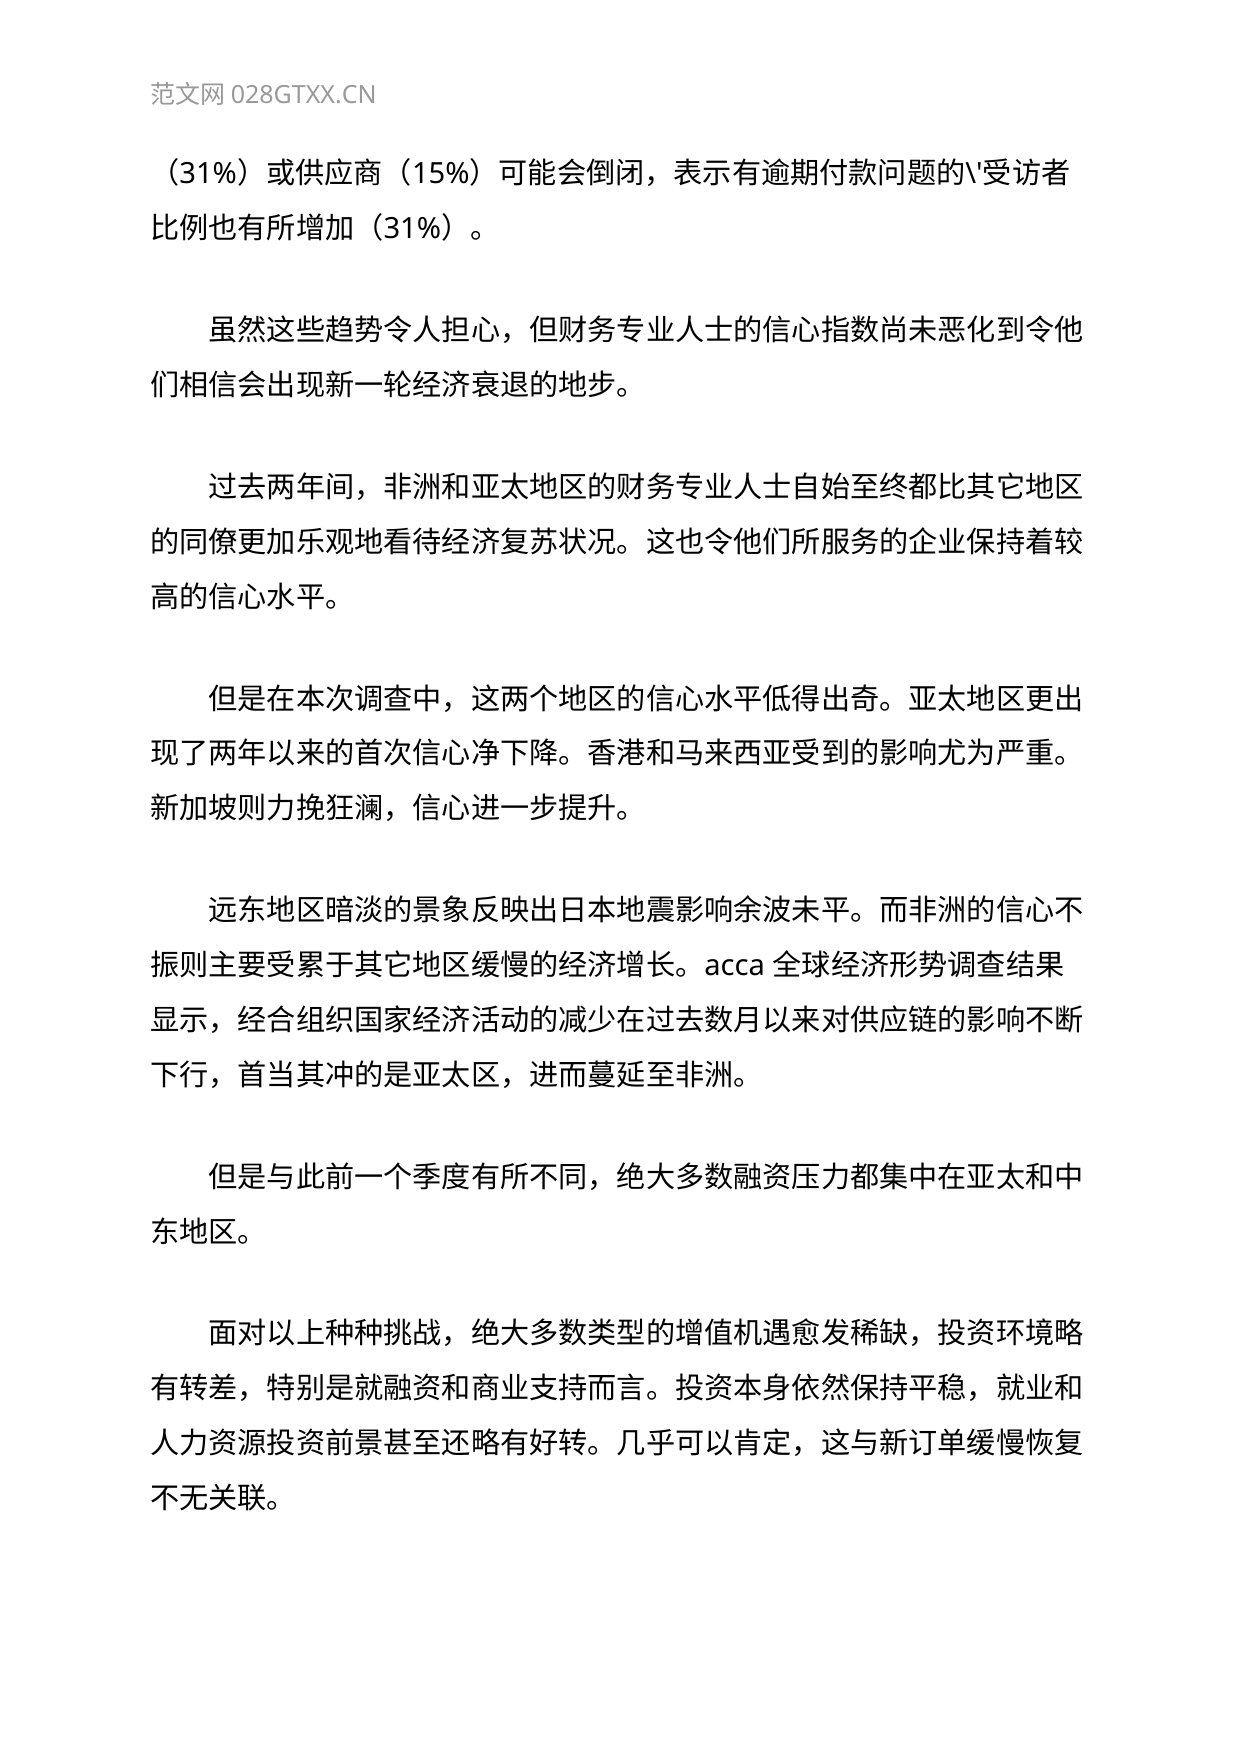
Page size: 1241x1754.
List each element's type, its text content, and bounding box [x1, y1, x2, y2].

text 面对以上种种挑战，绝大多数类型的增值机遇愈发稀缺，投资环境略有转差，特别是就融资和商业支持而言。投资本身依然保持平稳，就业和人力资源投资前景甚至还略有好转。几乎可以肯定，这与新订单缓慢恢复不无关联。 [150, 1310, 1090, 1517]
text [150, 150, 1090, 247]
text 虽然这些趋势令人担心，但财务专业人士的信心指数尚未恶化到令他们相信会出现新一轮经济衰退的地步。 [150, 307, 1090, 404]
text 但是在本次调查中，这两个地区的信心水平低得出奇。亚太地区更出现了两年以来的首次信心净下降。香港和马来西亚受到的影响尤为严重。新加坡则力挽狂澜，信心进一步提升。 [150, 675, 1090, 827]
text 但是与此前一个季度有所不同，绝大多数融资压力都集中在亚太和中东地区。 [150, 1153, 1090, 1251]
text 远东地区暗淡的景象反映出日本地震影响余波未平。而非洲的信心不振则主要受累于其它地区缓慢的经济增长。acca 全球经济形势调查结果显示，经合组织国家经济活动的减少在过去数月以来对供应链的影响不断下行，首当其冲的是亚太区，进而蔓延至非洲。 [150, 887, 1090, 1094]
text 过去两年间，非洲和亚太地区的财务专业人士自始至终都比其它地区的同僚更加乐观地看待经济复苏状况。这也令他们所服务的企业保持着较高的信心水平。 [150, 464, 1090, 616]
